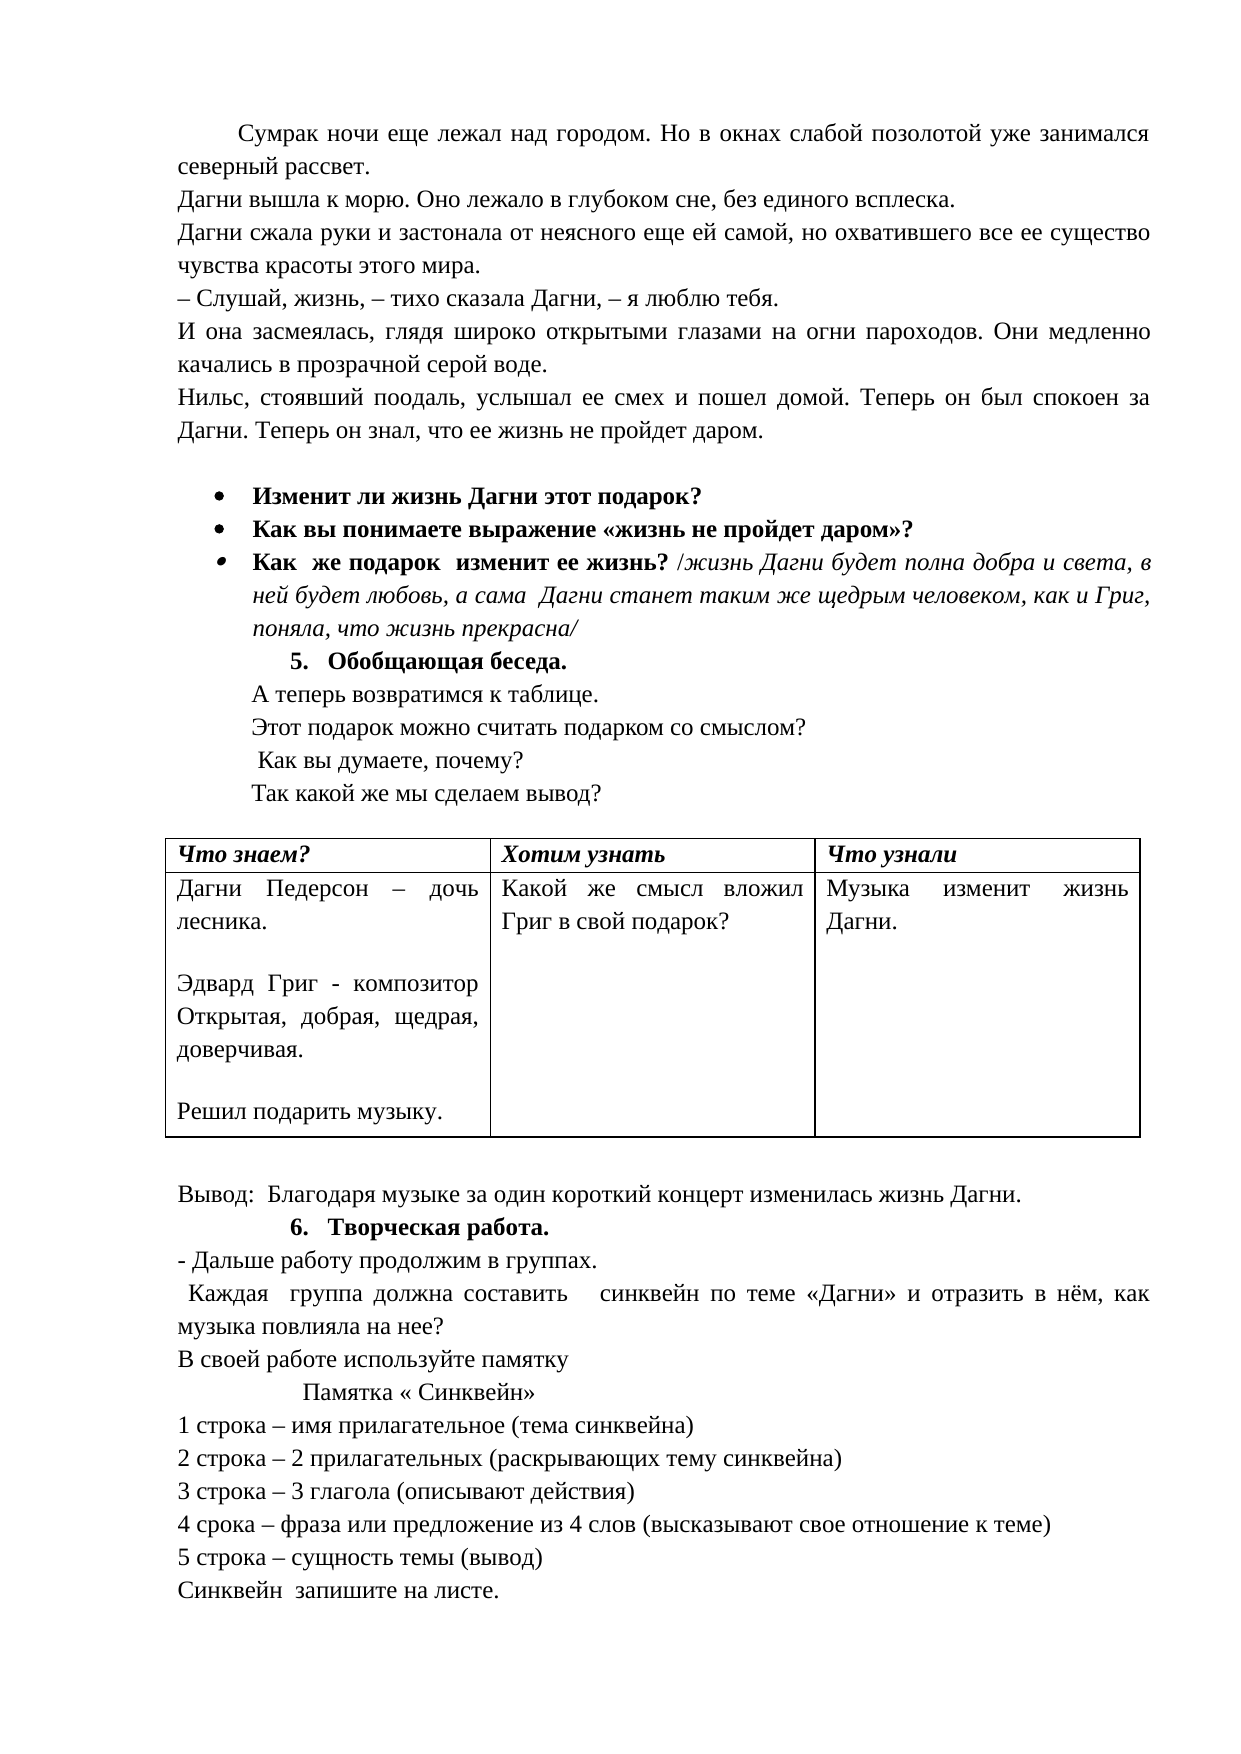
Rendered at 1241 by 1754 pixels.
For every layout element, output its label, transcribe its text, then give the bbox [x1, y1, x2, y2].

text 5 строка – сущность темы (вывод) [177, 1542, 1152, 1571]
text Вывод: Благодаря музыке за один короткий концерт изменилась жизнь Дагни. [177, 1179, 1152, 1208]
table_cell Какой же смысл вложил Григ в свой подарок? [491, 873, 814, 1136]
text И она засмеялась, глядя широко открытыми глазами на огни пароходов. Они медленно качались в прозрачной серой воде. [177, 316, 1152, 378]
table_header Что узнали [816, 839, 1139, 872]
text Сумрак ночи еще лежал над городом. Но в окнах слабой позолотой уже занимался северный рассвет. [177, 118, 1152, 180]
text 1 строка – имя прилагательное (тема синквейна) [177, 1410, 1152, 1439]
table_cell Музыка изменит жизнь Дагни. [816, 873, 1139, 1136]
text Дагни вышла к морю. Оно лежало в глубоком сне, без единого всплеска. [177, 184, 1152, 213]
text 2 строка – 2 прилагательных (раскрывающих тему синквейна) [177, 1443, 1152, 1472]
text Памятка « Синквейн» [177, 1377, 1152, 1406]
text – Слушай, жизнь, – тихо сказала Дагни, – я люблю тебя. [177, 283, 1152, 312]
list Как же подарок изменит ее жизнь? /жизнь Дагни будет полна добра и света, в ней будет любовь, а сама Дагни станет таким же щедрым человеком, как и Григ, поняла, что жизнь прекрасна/ [215, 547, 1152, 642]
text В своей работе используйте памятку [177, 1344, 1152, 1373]
text Дагни сжала руки и застонала от неясного еще ей самой, но охватившего все ее существо чувства красоты этого мира. [177, 217, 1152, 279]
text Так какой же мы сделаем вывод? [177, 778, 1152, 807]
list Творческая работа. [290, 1212, 1152, 1241]
text Каждая группа должна составить синквейн по теме «Дагни» и отразить в нём, как музыка повлияла на нее? [177, 1278, 1152, 1340]
table_header Что знаем? [166, 839, 490, 872]
table_cell Дагни Педерсон – дочь лесника. Эдвард Григ - композитор Открытая, добрая, щедрая, доверчивая. Решил подарить музыку. [166, 873, 490, 1136]
text Этот подарок можно считать подарком со смыслом? [177, 712, 1152, 741]
text Как вы думаете, почему? [177, 746, 1152, 774]
text 3 строка – 3 глагола (описывают действия) [177, 1476, 1152, 1505]
text 4 срока – фраза или предложение из 4 слов (высказывают свое отношение к теме) [177, 1509, 1152, 1538]
text - Дальше работу продолжим в группах. [177, 1245, 1152, 1274]
list Изменит ли жизнь Дагни этот подарок? [215, 481, 1152, 510]
table_header Хотим узнать [491, 839, 814, 872]
text А теперь возвратимся к таблице. [177, 679, 1152, 708]
list Обобщающая беседа. [290, 646, 1152, 675]
text Синквейн запишите на листе. [177, 1575, 1152, 1604]
text Нильс, стоявший поодаль, услышал ее смех и пошел домой. Теперь он был спокоен за Дагни. Теперь он знал, что ее жизнь не пройдет даром. [177, 382, 1152, 444]
list Как вы понимаете выражение «жизнь не пройдет даром»? [215, 514, 1152, 543]
